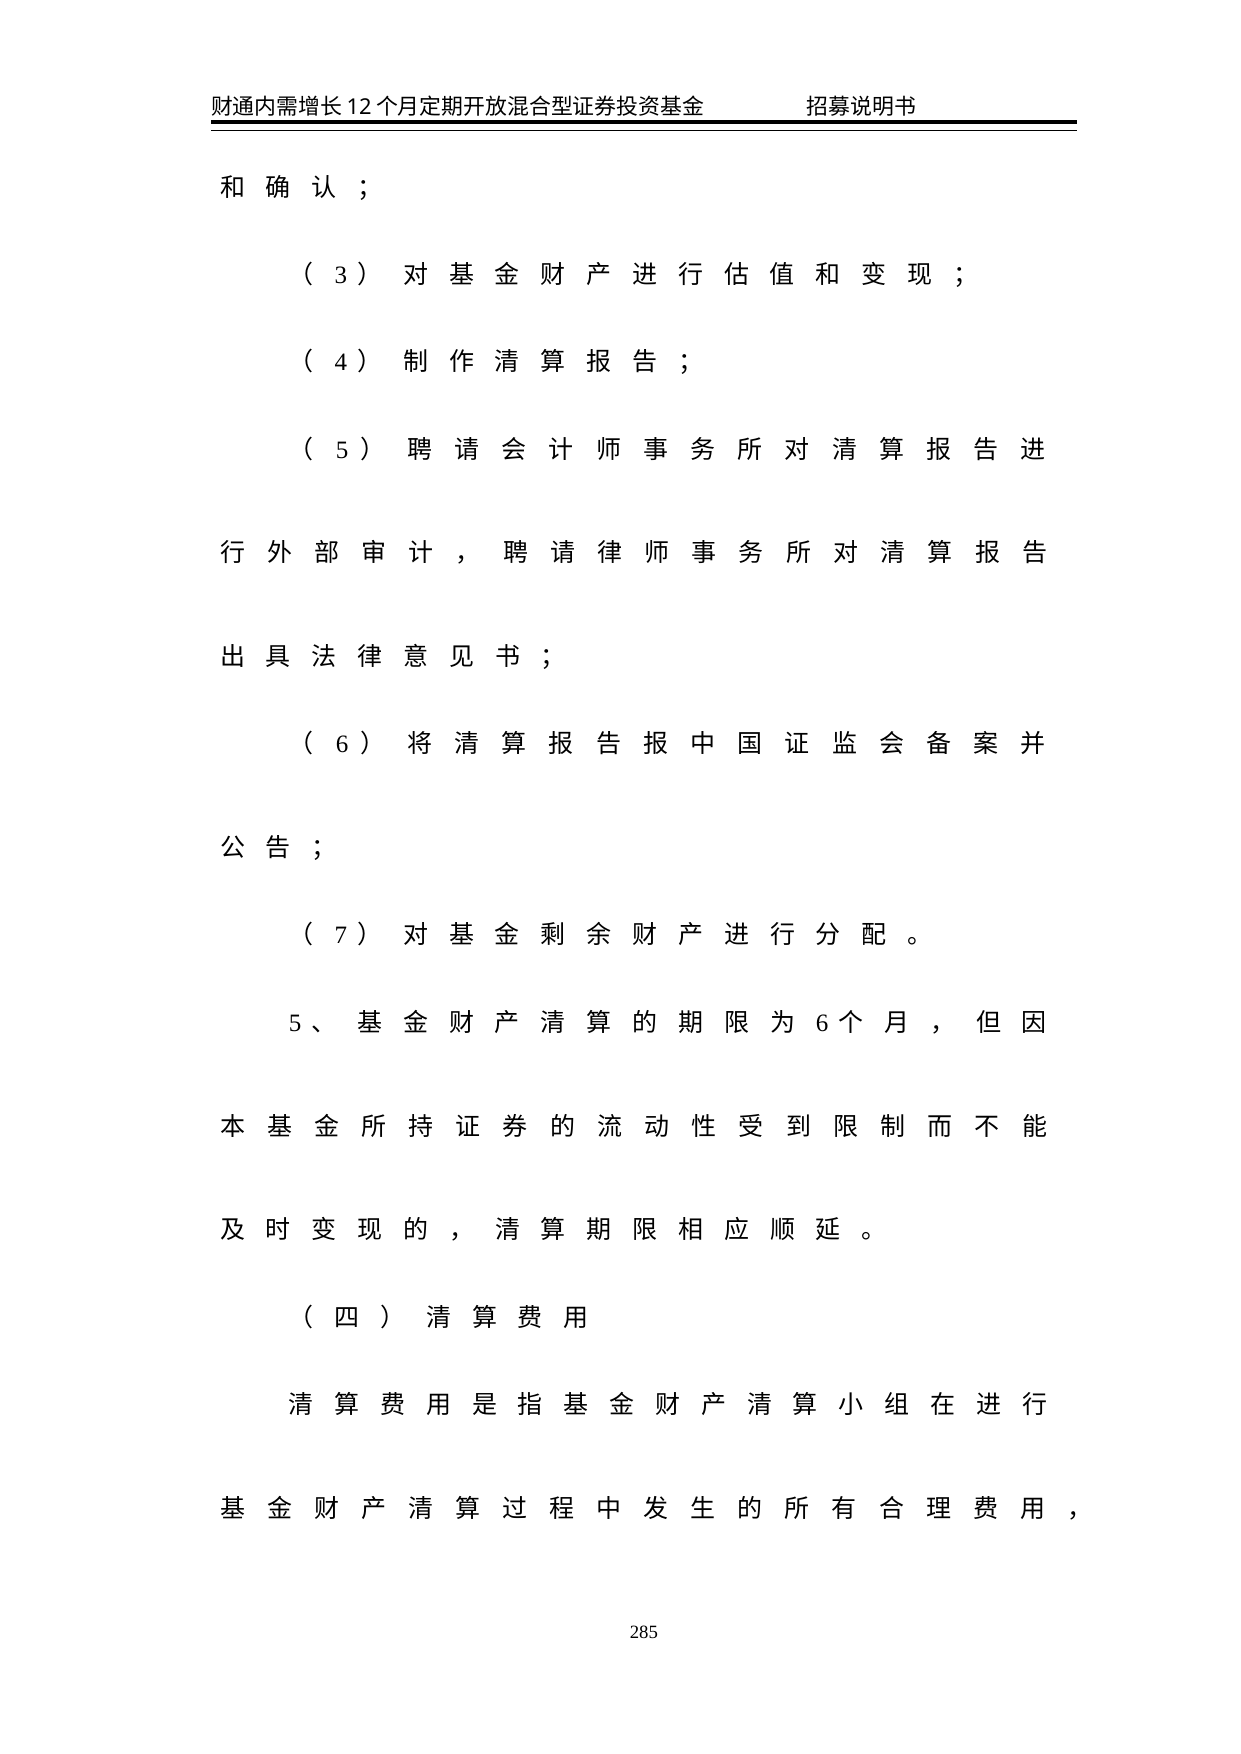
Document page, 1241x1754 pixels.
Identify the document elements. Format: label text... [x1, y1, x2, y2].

text （4）制作清算报告； [220, 325, 1068, 394]
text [220, 1368, 1068, 1541]
text （6）将清算报告报中国证监会备案并公告； [220, 707, 1068, 880]
text 5、基金财产清算的期限为6个月，但因本基金所持证券的流动性受到限制而不能及时变现的，清算期限相应顺延。 [220, 986, 1068, 1262]
text （7）对基金剩余财产进行分配。 [220, 898, 1068, 968]
text （5）聘请会计师事务所对清算报告进行外部审计，聘请律师事务所对清算报告出具法律意见书； [220, 413, 1068, 689]
text （3）对基金财产进行估值和变现； [220, 238, 1068, 307]
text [220, 151, 1068, 220]
text （四）清算费用 [220, 1281, 1068, 1350]
